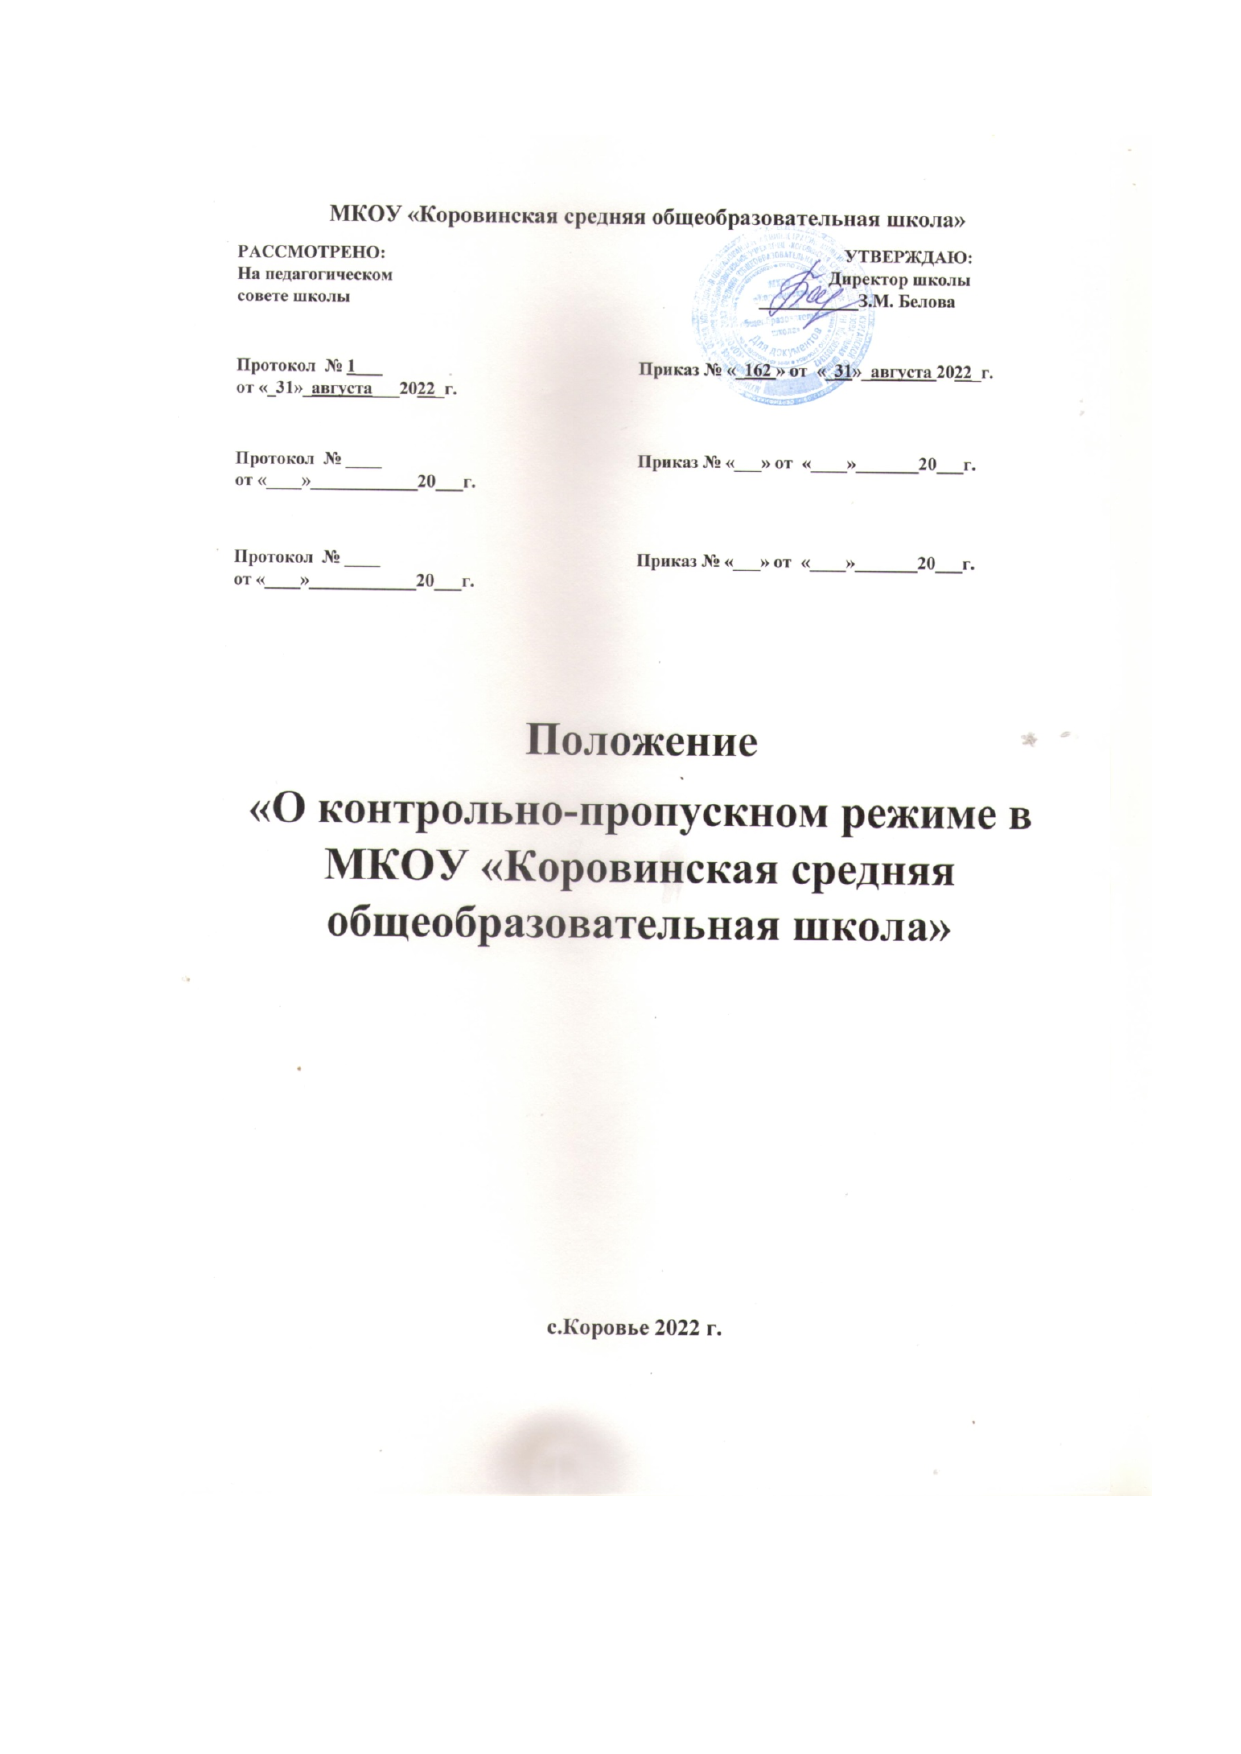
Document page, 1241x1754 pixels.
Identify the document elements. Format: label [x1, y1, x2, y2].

picture [179, 120, 1152, 1494]
